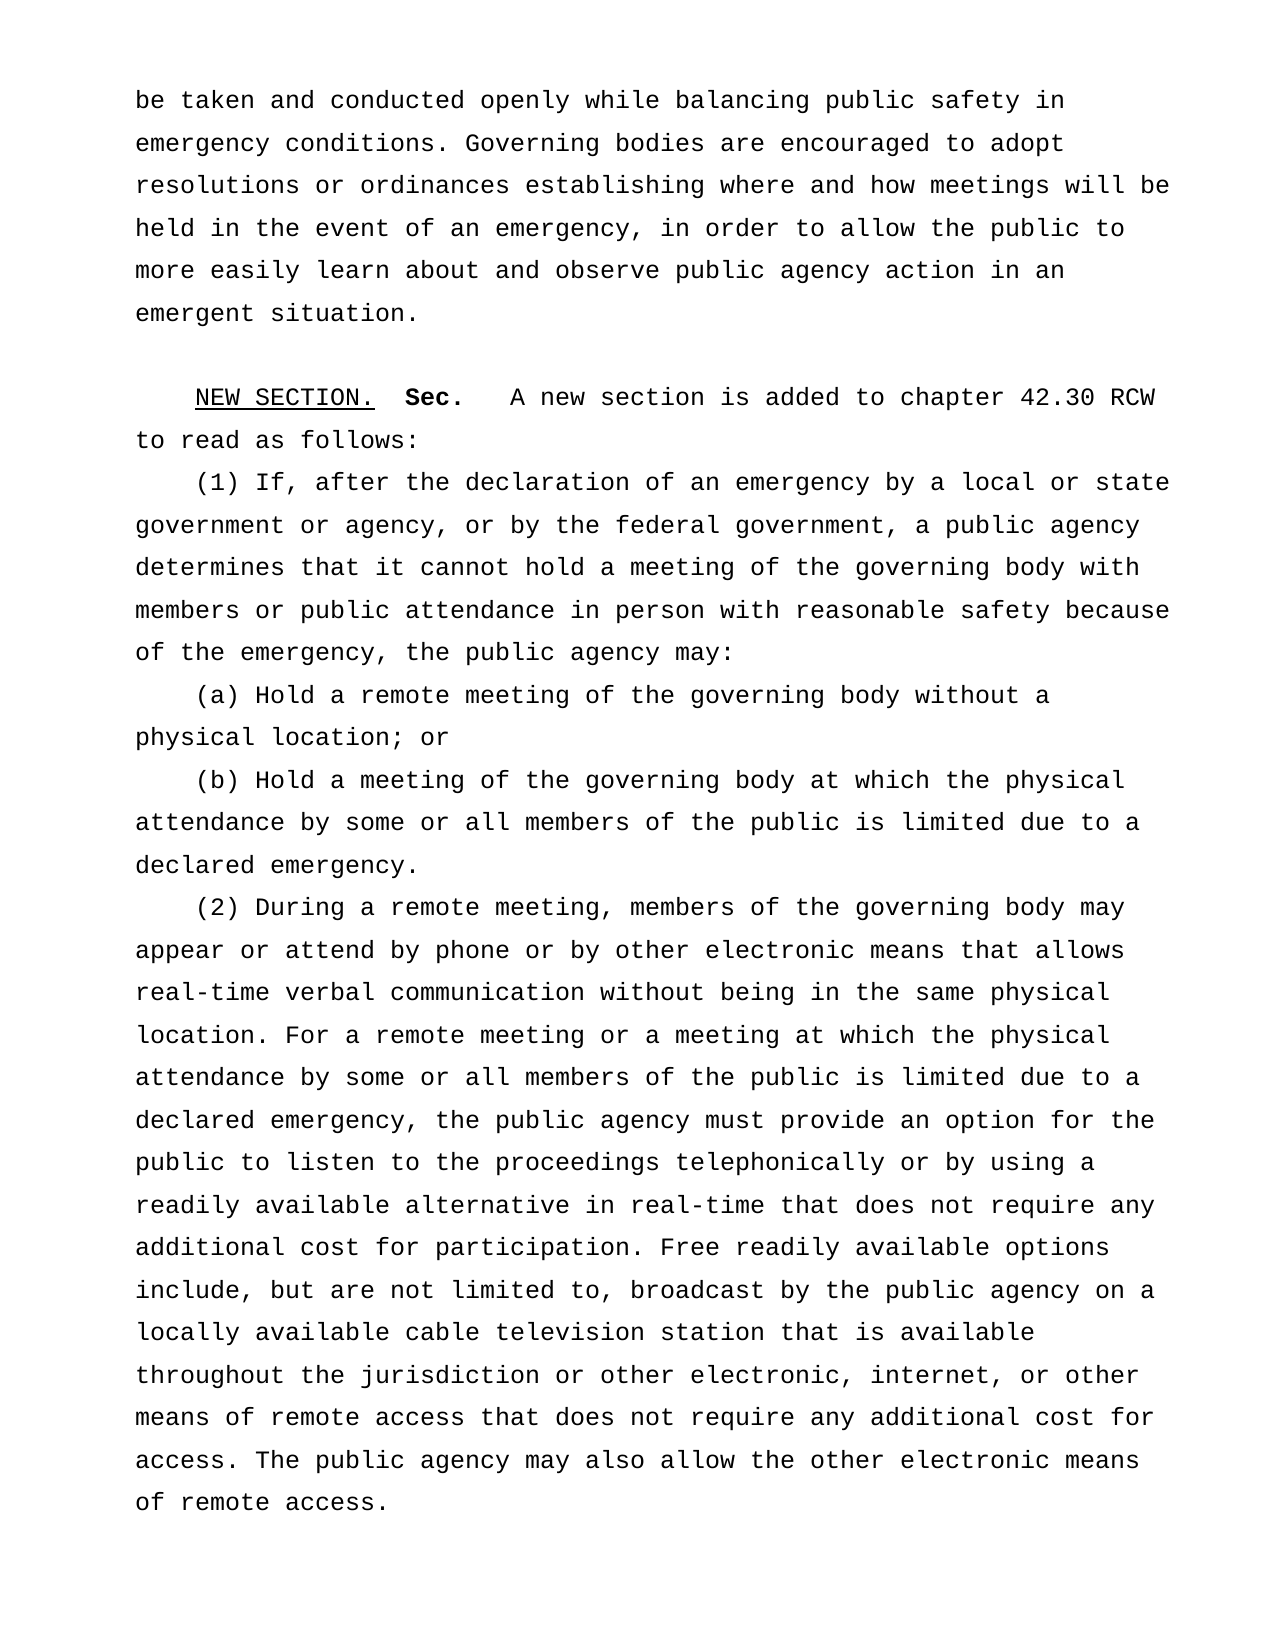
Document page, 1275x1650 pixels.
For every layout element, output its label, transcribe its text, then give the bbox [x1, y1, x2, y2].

text (1) If, after the declaration of an emergency by a local or state government or agency, or by the federal government, a public agency determines that it cannot hold a meeting of the governing body with members or public attendance in person with reasonable safety because of the emergency, the public agency may: [135, 457, 1170, 669]
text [135, 75, 1170, 330]
text (2) During a remote meeting, members of the governing body may appear or attend by phone or by other electronic means that allows real-time verbal communication without being in the same physical location. For a remote meeting or a meeting at which the physical attendance by some or all members of the public is limited due to a declared emergency, the public agency must provide an option for the public to listen to the proceedings telephonically or by using a readily available alternative in real-time that does not require any additional cost for participation. Free readily available options include, but are not limited to, broadcast by the public agency on a locally available cable television station that is available throughout the jurisdiction or other electronic, internet, or other means of remote access that does not require any additional cost for access. The public agency may also allow the other electronic means of remote access. [135, 882, 1170, 1519]
text (b) Hold a meeting of the governing body at which the physical attendance by some or all members of the public is limited due to a declared emergency. [135, 754, 1170, 882]
text NEW SECTION. Sec. A new section is added to chapter 42.30 RCW to read as follows: [135, 372, 1170, 457]
text (a) Hold a remote meeting of the governing body without a physical location; or [135, 669, 1170, 754]
